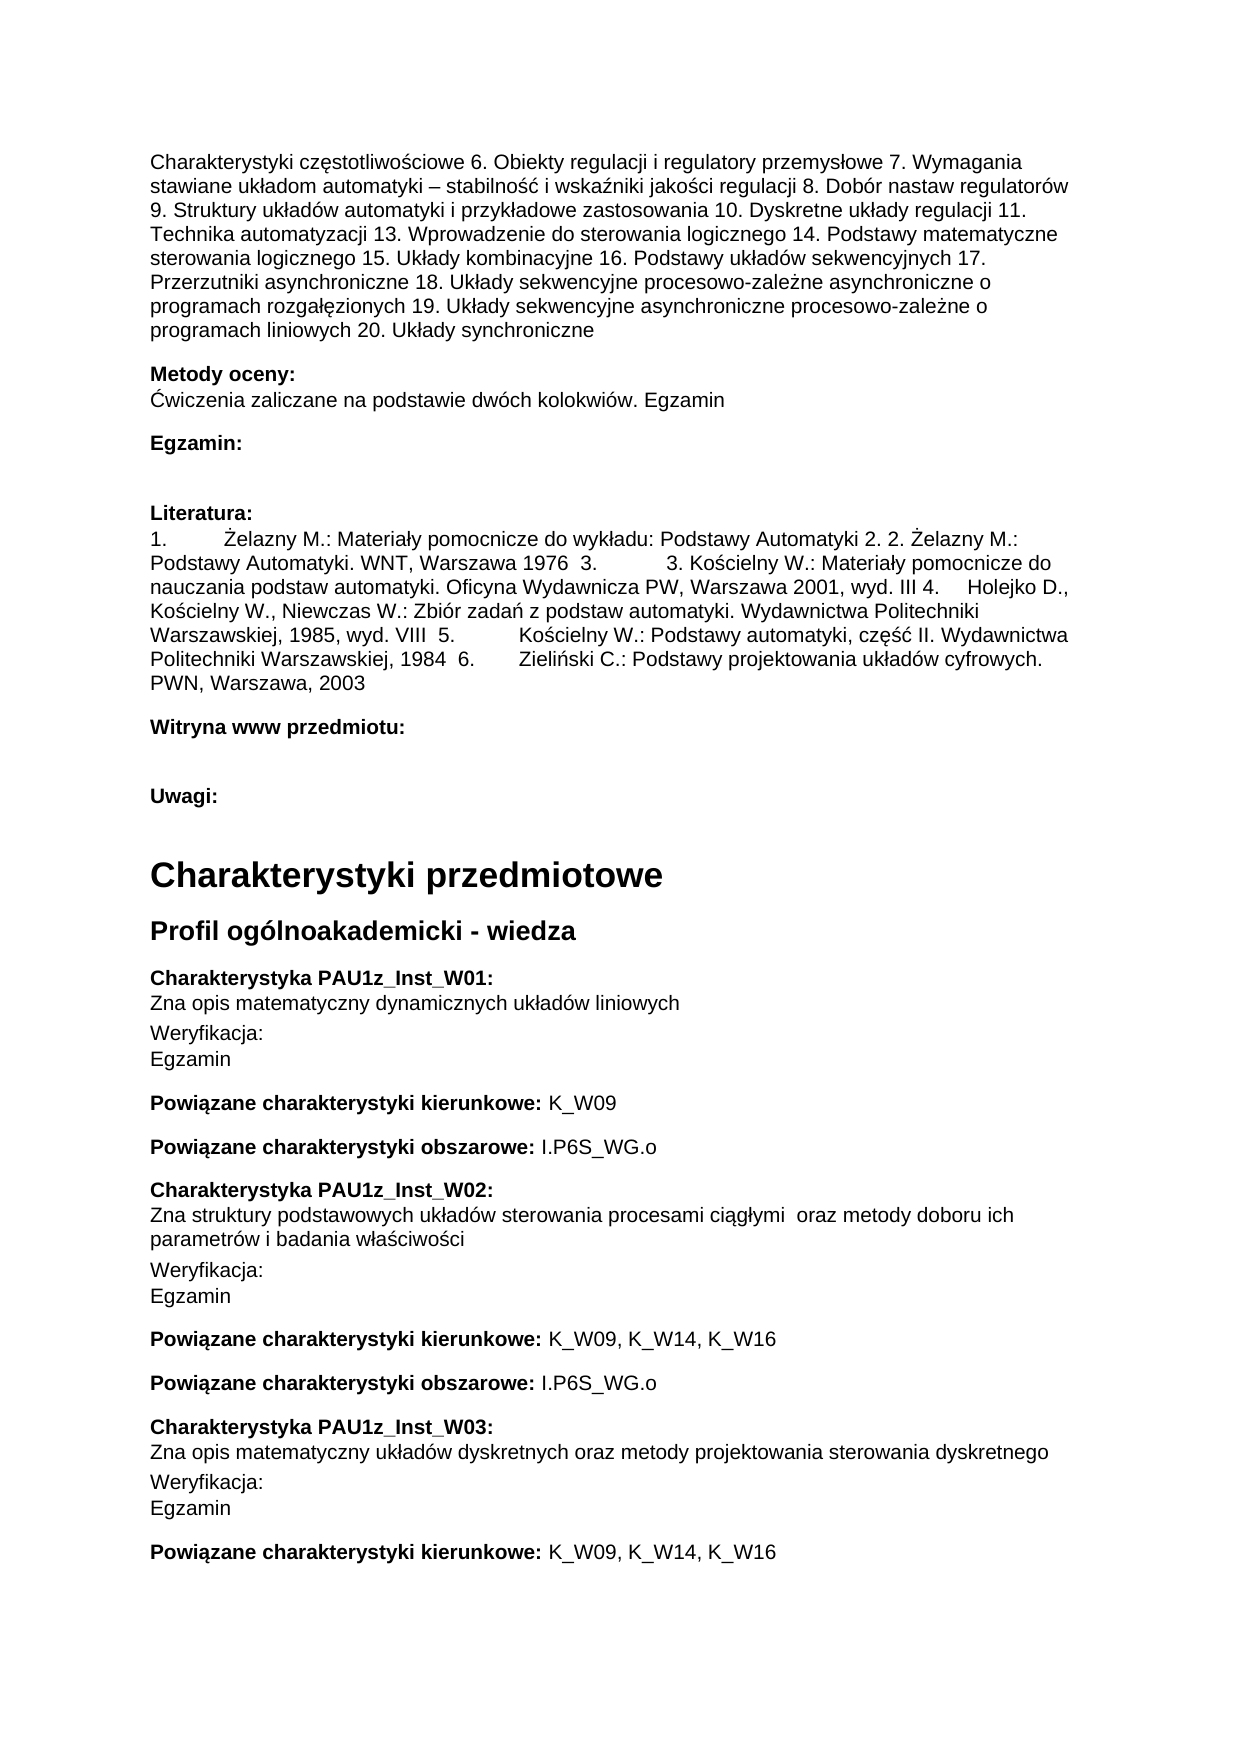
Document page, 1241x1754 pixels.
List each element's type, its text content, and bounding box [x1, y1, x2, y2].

subtitle Profil ogólnoakademicki - wiedza [150, 915, 1090, 946]
text Zna opis matematyczny dynamicznych układów liniowych [150, 991, 1090, 1015]
text 1. Żelazny M.: Materiały pomocnicze do wykładu: Podstawy Automatyki 2. 2. Żelazny M.: Podstawy Automatyki. WNT, Warszawa 1976 3. 3. Kościelny W.: Materiały pomocnicze do nauczania podstaw automatyki. Oficyna Wydawnicza PW, Warszawa 2001, wyd. III 4. Holejko D., Kościelny W., Niewczas W.: Zbiór zadań z podstaw automatyki. Wydawnictwa Politechniki Warszawskiej, 1985, wyd. VIII 5. Kościelny W.: Podstawy automatyki, część II. Wydawnictwa Politechniki Warszawskiej, 1984 6. Zieliński C.: Podstawy projektowania układów cyfrowych. PWN, Warszawa, 2003 [150, 527, 1090, 695]
text Metody oceny: [150, 361, 1090, 385]
text Powiązane charakterystyki kierunkowe: K_W09, K_W14, K_W16 [150, 1327, 1090, 1351]
text Witryna www przedmiotu: [150, 714, 1090, 738]
text Powiązane charakterystyki obszarowe: I.P6S_WG.o [150, 1134, 1090, 1158]
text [150, 150, 1090, 342]
text Charakterystyka PAU1z_Inst_W02: [150, 1178, 1090, 1202]
text Powiązane charakterystyki kierunkowe: K_W09 [150, 1091, 1090, 1115]
text Egzamin: [150, 431, 1090, 455]
text Charakterystyka PAU1z_Inst_W03: [150, 1415, 1090, 1439]
text Ćwiczenia zaliczane na podstawie dwóch kolokwiów. Egzamin [150, 387, 1090, 411]
text Weryfikacja: [150, 1470, 1090, 1494]
text Zna struktury podstawowych układów sterowania procesami ciągłymi oraz metody doboru ich parametrów i badania właściwości [150, 1203, 1090, 1251]
text Uwagi: [150, 784, 1090, 808]
text Powiązane charakterystyki kierunkowe: K_W09, K_W14, K_W16 [150, 1540, 1090, 1564]
text Egzamin [150, 1283, 1090, 1307]
text Zna opis matematyczny układów dyskretnych oraz metody projektowania sterowania dyskretnego [150, 1440, 1090, 1464]
text Literatura: [150, 501, 1090, 525]
text Charakterystyka PAU1z_Inst_W01: [150, 966, 1090, 990]
text Weryfikacja: [150, 1021, 1090, 1045]
text Egzamin [150, 1496, 1090, 1520]
subtitle Charakterystyki przedmiotowe [150, 854, 1090, 895]
text Powiązane charakterystyki obszarowe: I.P6S_WG.o [150, 1371, 1090, 1395]
text Weryfikacja: [150, 1257, 1090, 1281]
text Egzamin [150, 1047, 1090, 1071]
